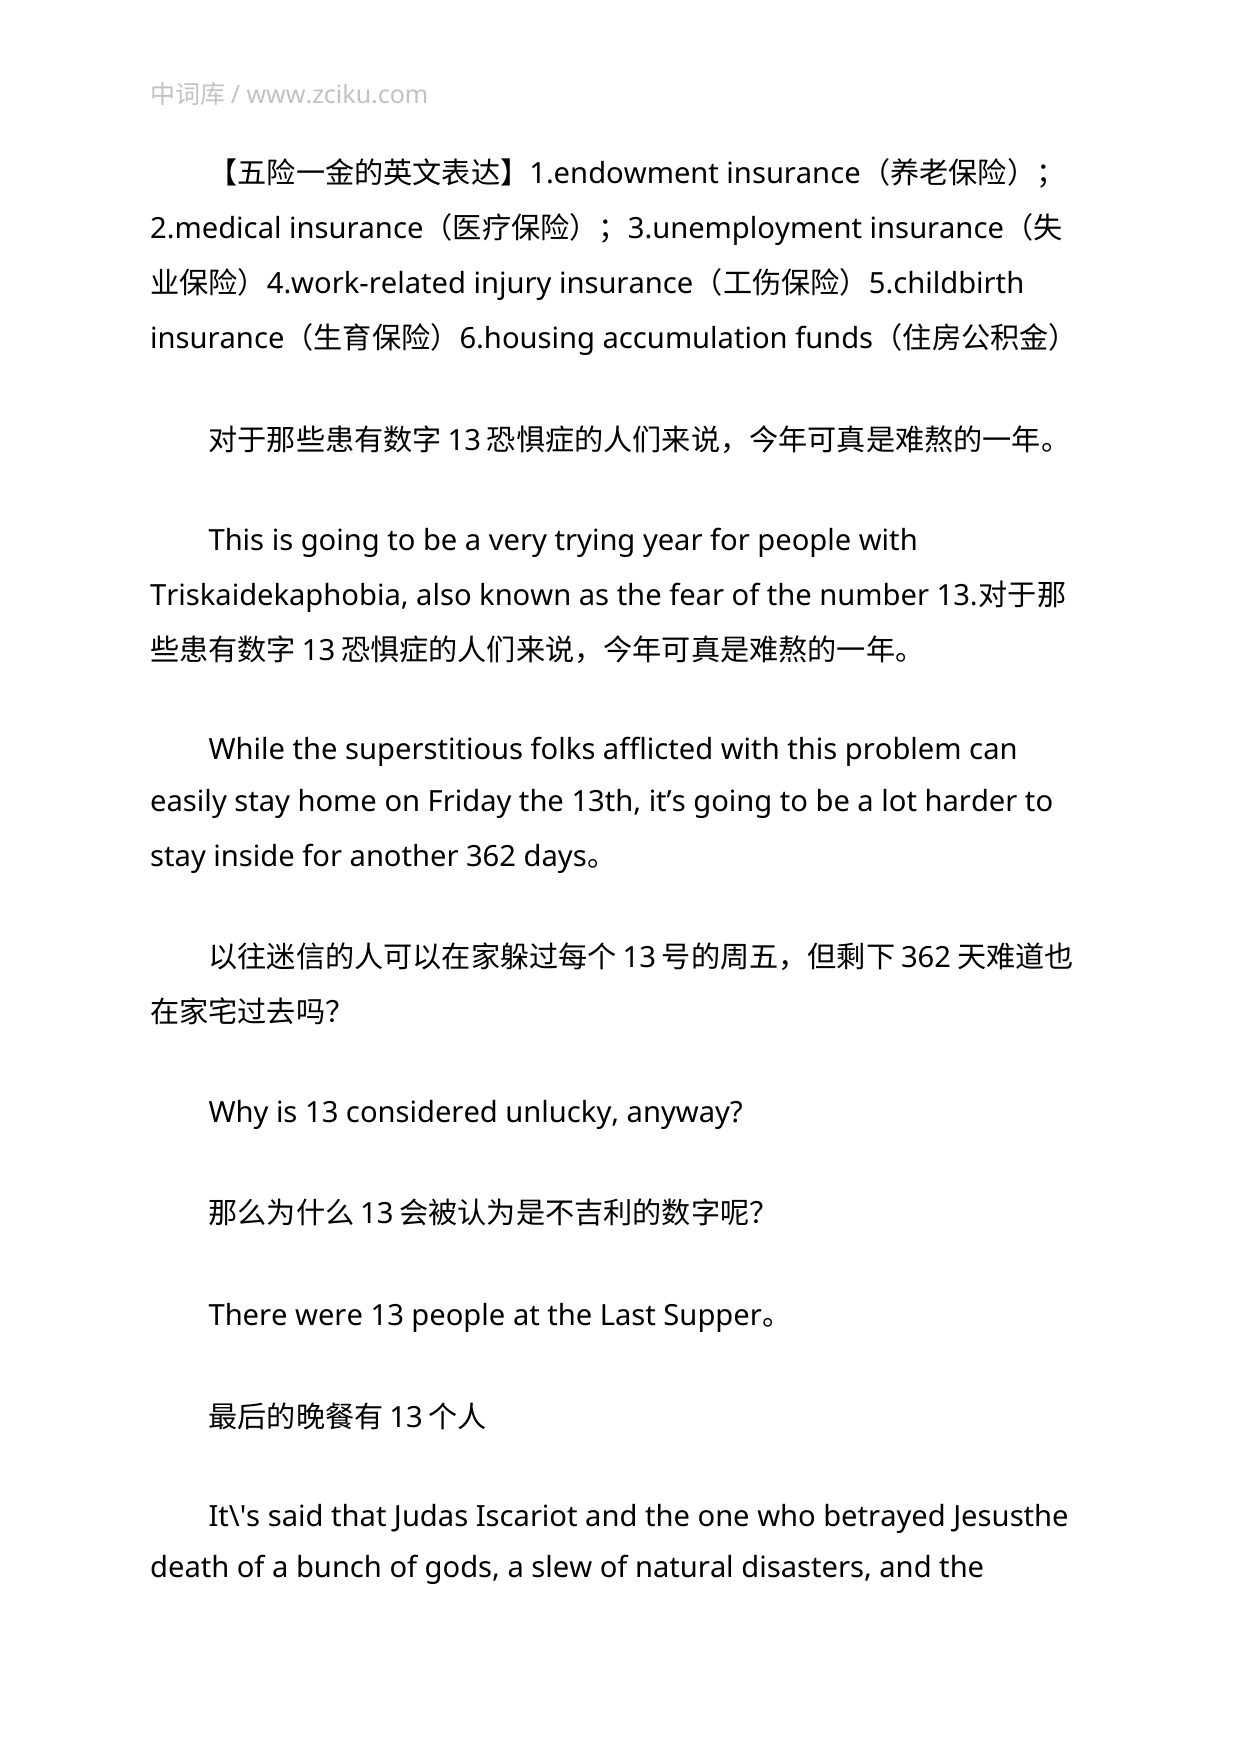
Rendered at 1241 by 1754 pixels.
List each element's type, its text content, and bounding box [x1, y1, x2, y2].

text This is going to be a very trying year for people with Triskaidekaphobia, also known as the fear of the number 13.对于那些患有数字13恐惧症的人们来说，今年可真是难熬的一年。 [150, 519, 1090, 669]
text There were 13 people at the Last Supper。 [150, 1291, 1090, 1334]
text Why is 13 considered unlucky, anyway? [150, 1091, 1090, 1131]
text 最后的晚餐有13个人 [150, 1393, 1090, 1436]
text 对于那些患有数字13恐惧症的人们来说，今年可真是难熬的一年。 [150, 417, 1090, 459]
text While the superstitious folks afflicted with this problem can easily stay home on Friday the 13th, it’s going to be a lot harder to stay inside for another 362 days。 [150, 728, 1090, 874]
text 那么为什么13会被认为是不吉利的数字呢？ [150, 1189, 1090, 1232]
text 【五险一金的英文表达】1.endowment insurance（养老保险）；2.medical insurance（医疗保险）；3.unemployment insurance（失业保险）4.work-related injury insurance（工伤保险）5.childbirth insurance（生育保险）6.housing accumulation funds（住房公积金） [150, 150, 1090, 357]
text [150, 1495, 1090, 1586]
text 以往迷信的人可以在家躲过每个13号的周五，但剩下362天难道也在家宅过去吗？ [150, 934, 1090, 1031]
